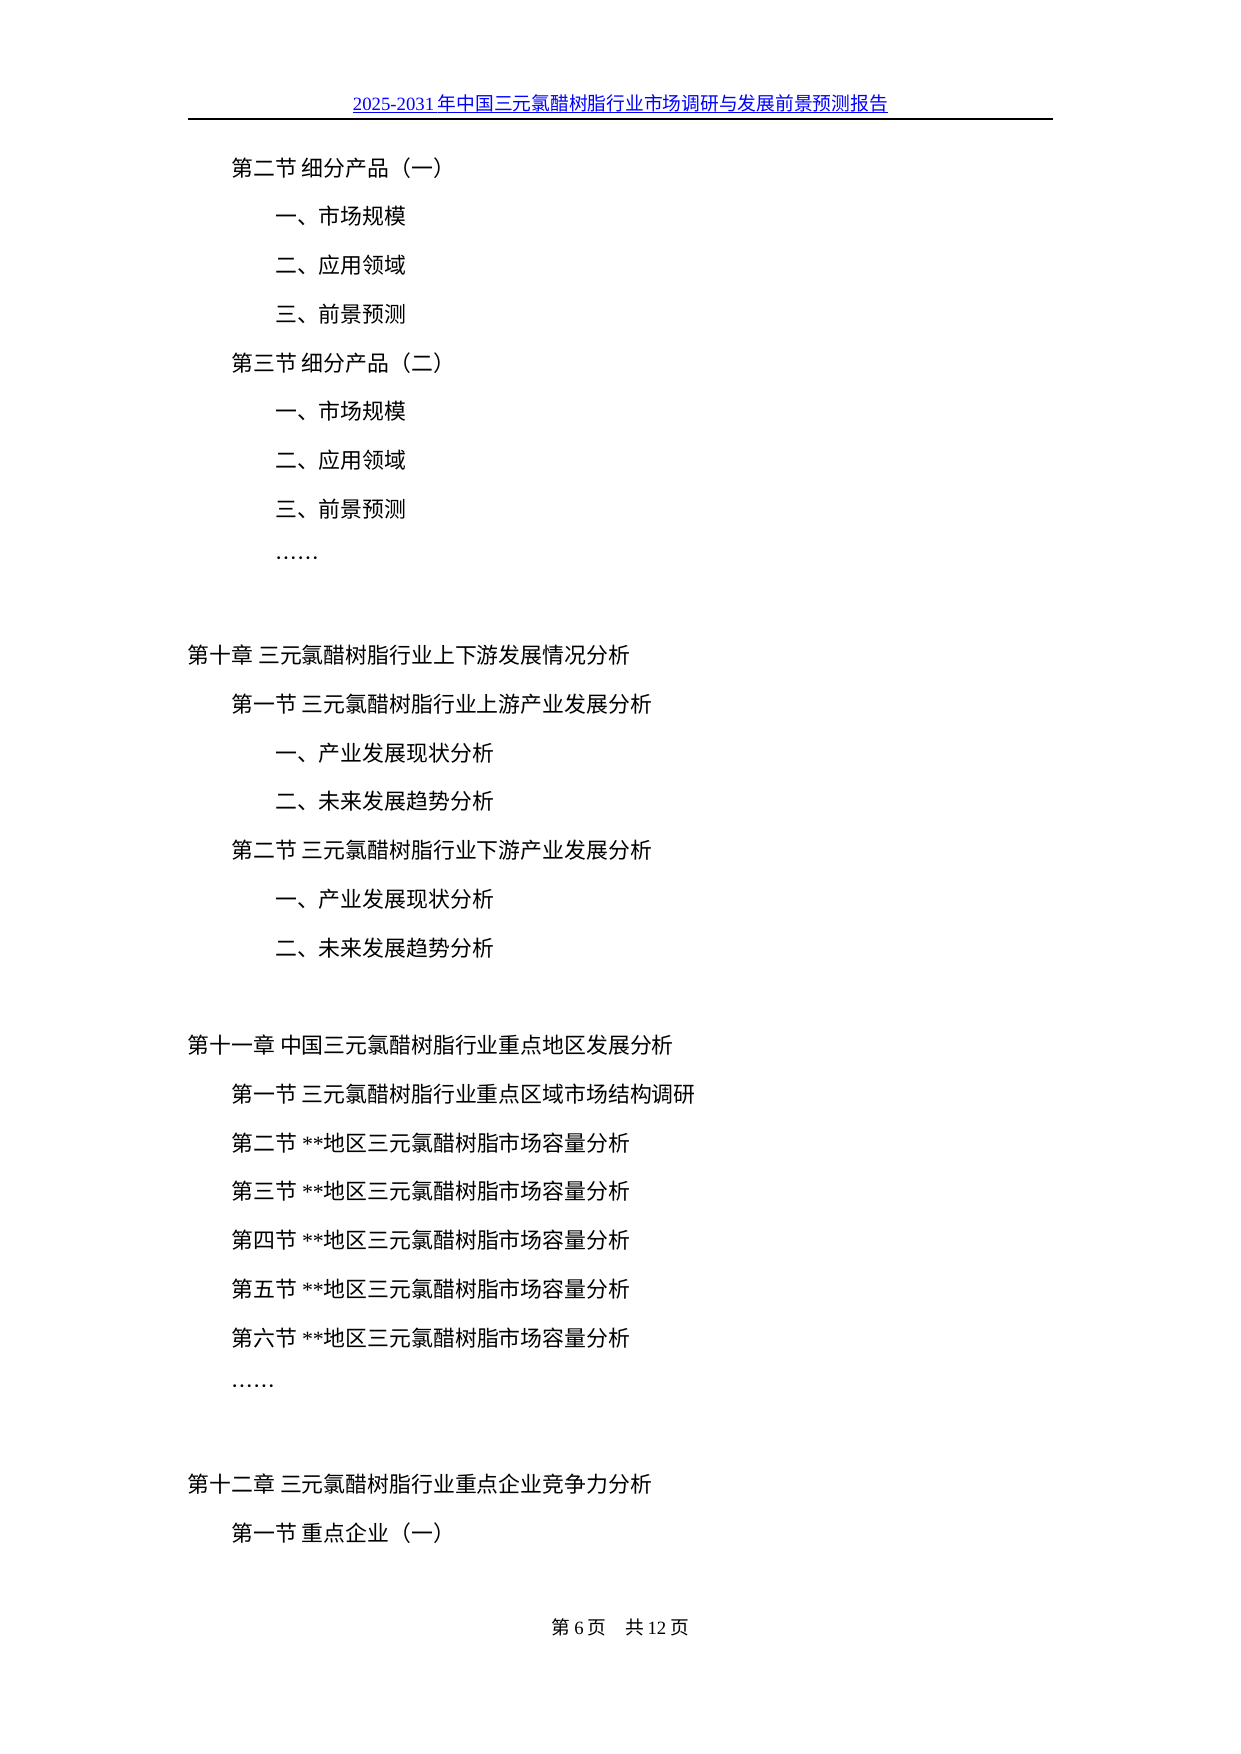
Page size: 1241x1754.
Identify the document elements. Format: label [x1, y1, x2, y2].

text [187, 150, 1053, 1548]
